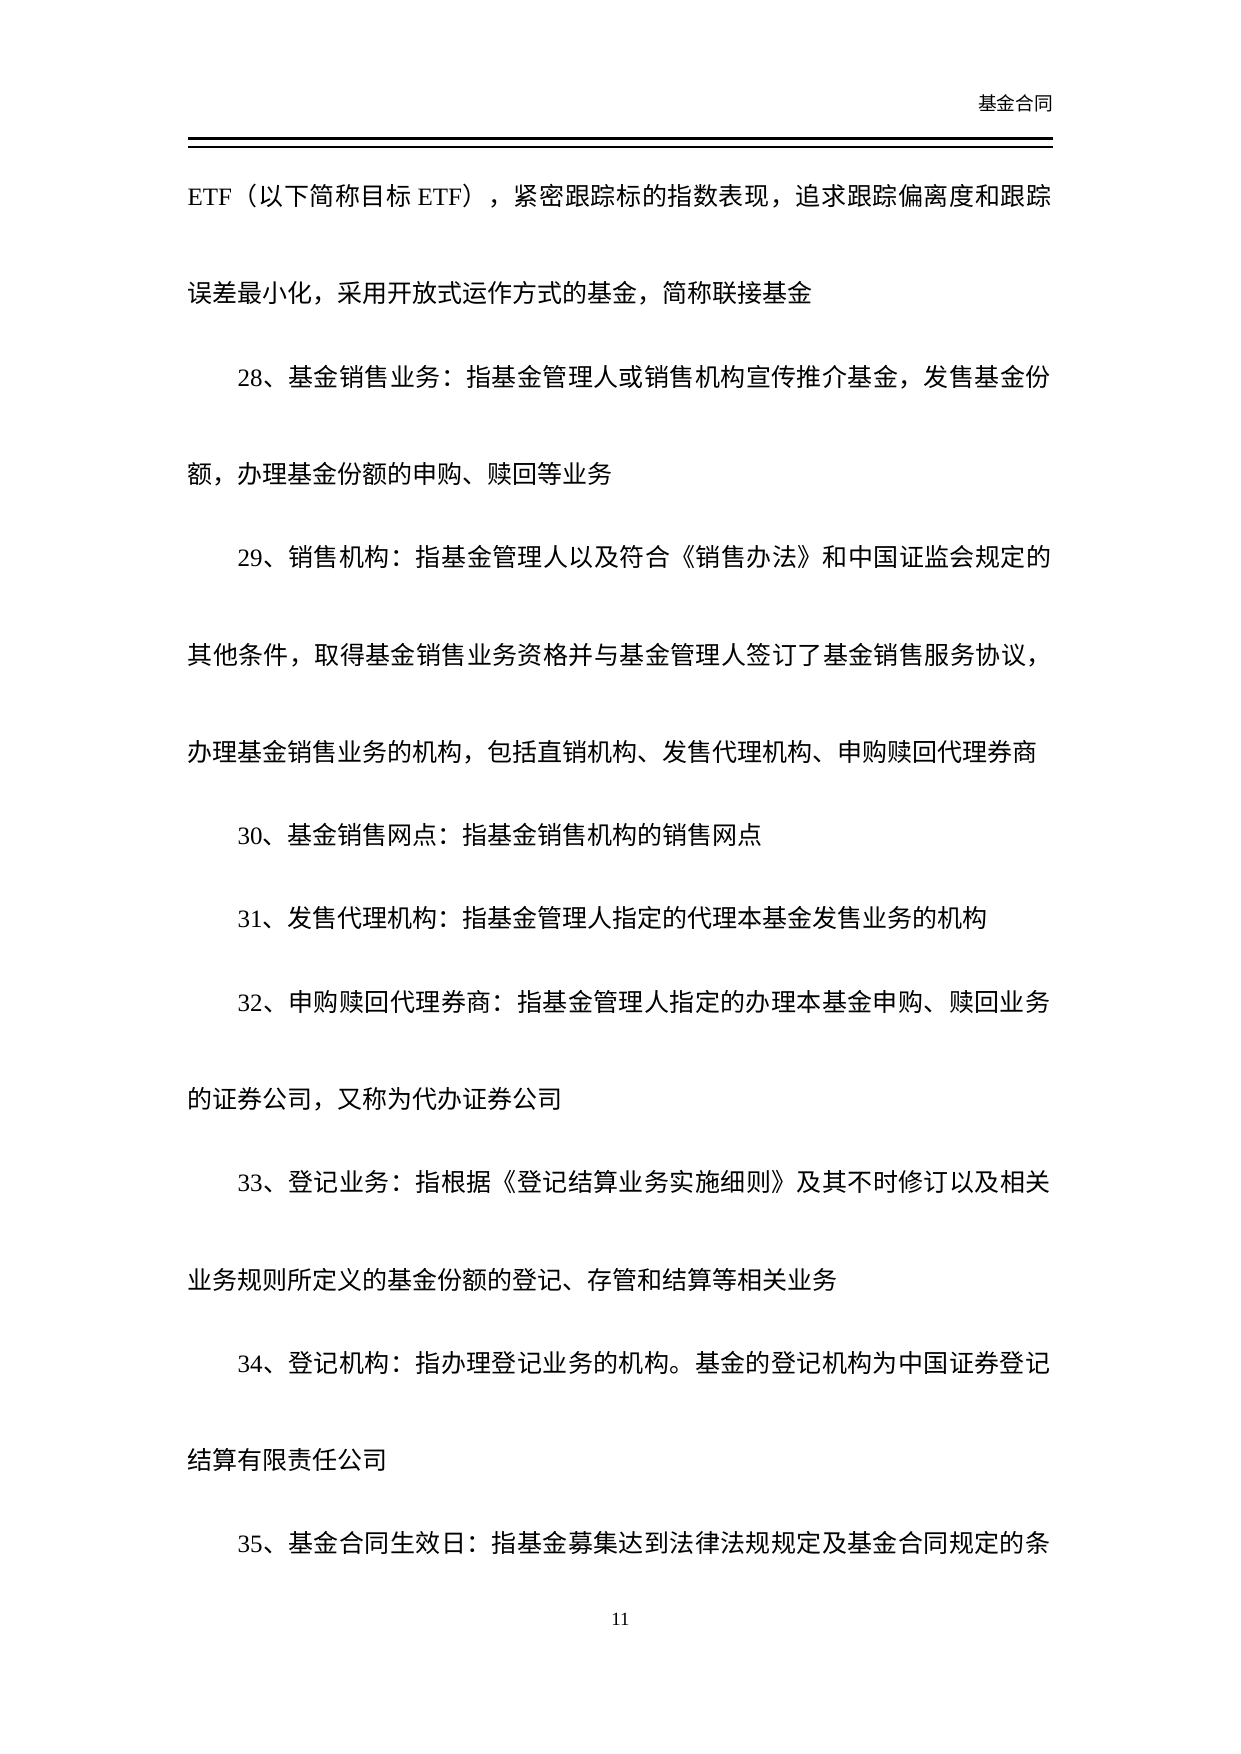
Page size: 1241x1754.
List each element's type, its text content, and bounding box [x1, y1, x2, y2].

text 31、发售代理机构：指基金管理人指定的代理本基金发售业务的机构 [187, 884, 1053, 949]
text 29、销售机构：指基金管理人以及符合《销售办法》和中国证监会规定的其他条件，取得基金销售业务资格并与基金管理人签订了基金销售服务协议，办理基金销售业务的机构，包括直销机构、发售代理机构、申购赎回代理券商 [187, 523, 1053, 783]
text 32、申购赎回代理券商：指基金管理人指定的办理本基金申购、赎回业务的证券公司，又称为代办证券公司 [187, 968, 1053, 1130]
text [187, 162, 1053, 324]
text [187, 1509, 1053, 1574]
text 33、登记业务：指根据《登记结算业务实施细则》及其不时修订以及相关业务规则所定义的基金份额的登记、存管和结算等相关业务 [187, 1148, 1053, 1311]
text 34、登记机构：指办理登记业务的机构。基金的登记机构为中国证券登记结算有限责任公司 [187, 1329, 1053, 1491]
text 30、基金销售网点：指基金销售机构的销售网点 [187, 801, 1053, 866]
text 28、基金销售业务：指基金管理人或销售机构宣传推介基金，发售基金份额，办理基金份额的申购、赎回等业务 [187, 343, 1053, 505]
